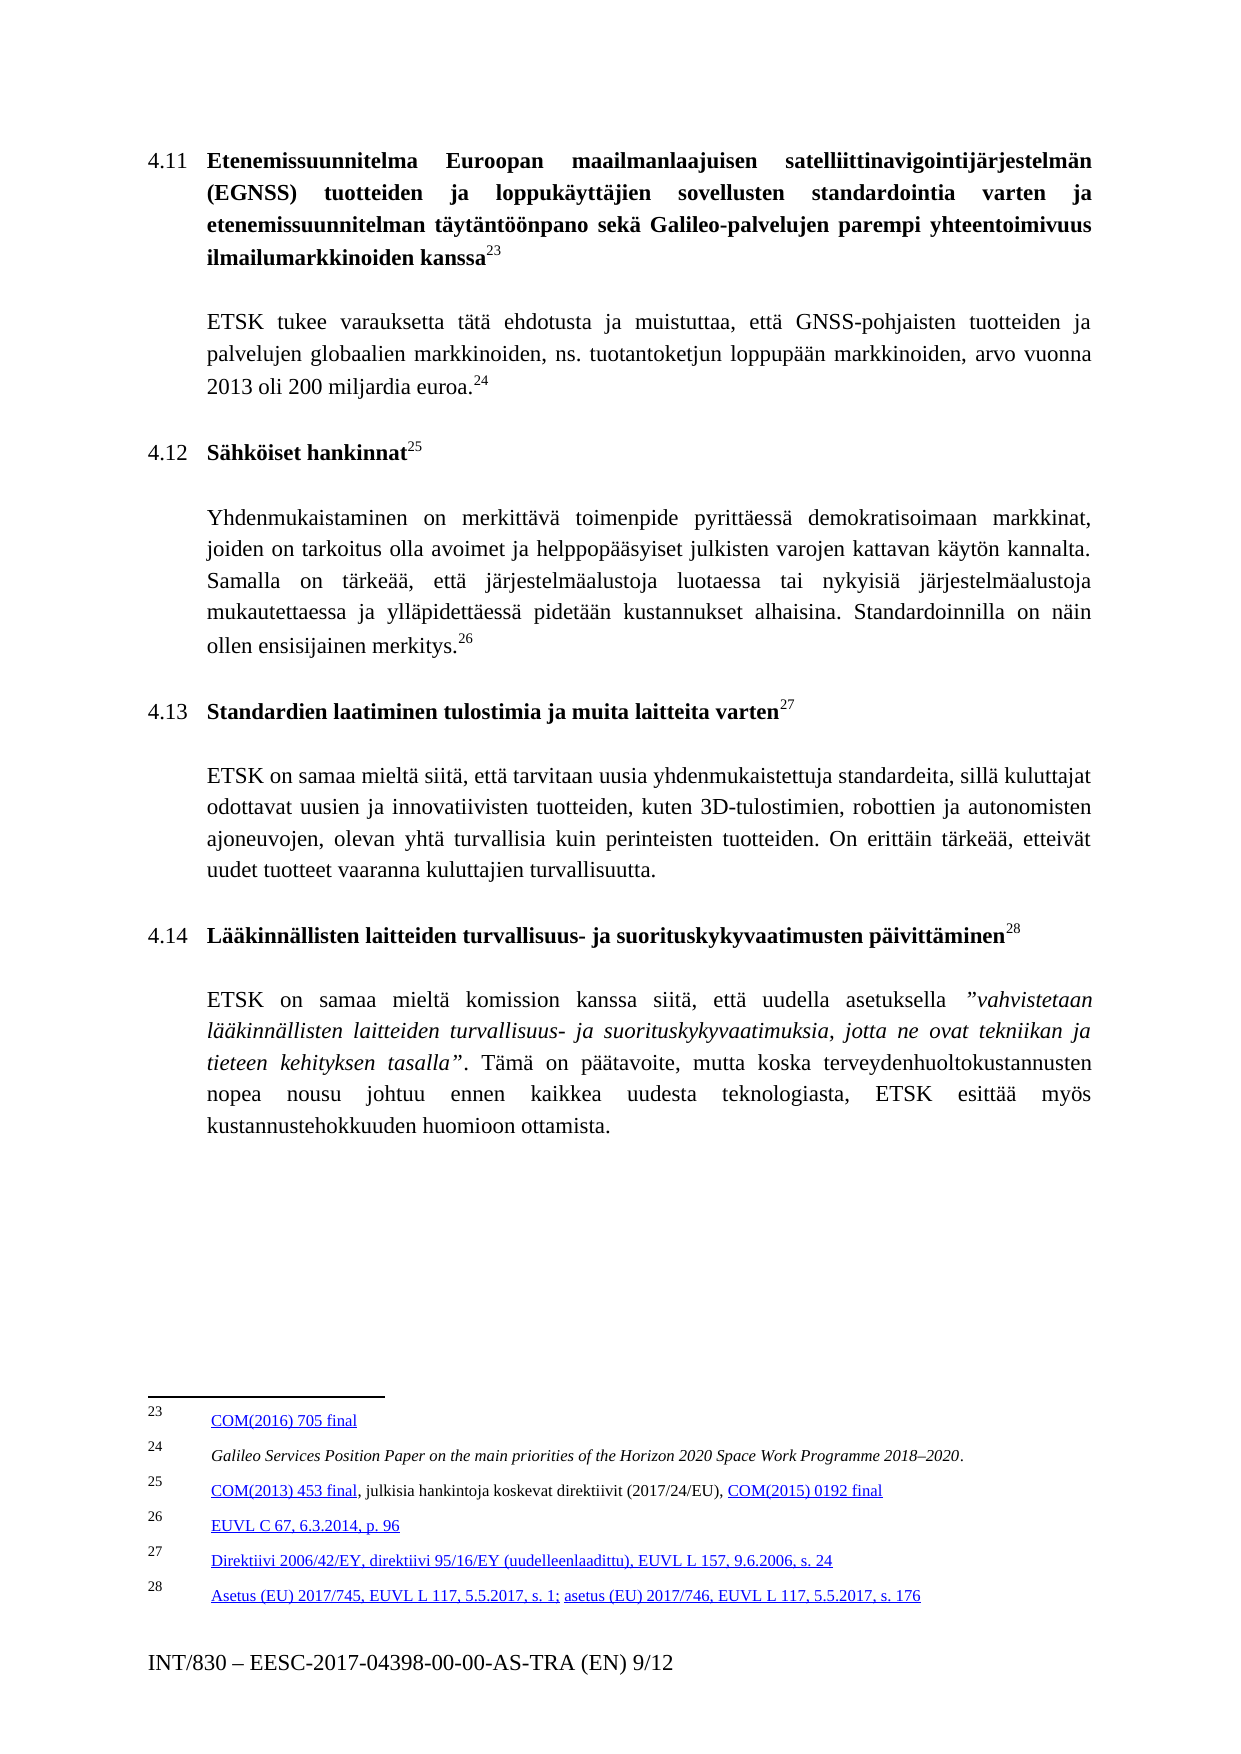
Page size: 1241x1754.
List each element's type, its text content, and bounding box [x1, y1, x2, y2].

subtitle Etenemissuunnitelma Euroopan maailmanlaajuisen satelliittinavigointijärjestelmän (EGNSS) tuotteiden ja loppukäyttäjien sovellusten standardointia varten ja etenemissuunnitelman täytäntöönpano sekä Galileo-palvelujen parempi yhteentoimivuus ilmailumarkkinoiden kanssa [148, 148, 1093, 271]
subtitle ETSK on samaa mieltä komission kanssa siitä, että uudella asetuksella ”vahvistetaan lääkinnällisten laitteiden turvallisuus- ja suorituskykyvaatimuksia, jotta ne ovat tekniikan ja tieteen kehityksen tasalla”. Tämä on päätavoite, mutta koska terveydenhuoltokustannusten nopea nousu johtuu ennen kaikkea uudesta teknologiasta, ETSK esittää myös kustannustehokkuuden huomioon ottamista. [207, 986, 1093, 1138]
subtitle Yhdenmukaistaminen on merkittävä toimenpide pyrittäessä demokratisoimaan markkinat, joiden on tarkoitus olla avoimet ja helppopääsyiset julkisten varojen kattavan käytön kannalta. Samalla on tärkeää, että järjestelmäalustoja luotaessa tai nykyisiä järjestelmäalustoja mukautettaessa ja ylläpidettäessä pidetään kustannukset alhaisina. Standardoinnilla on näin ollen ensisijainen merkitys. [207, 503, 1093, 658]
subtitle ETSK on samaa mieltä siitä, että tarvitaan uusia yhdenmukaistettuja standardeita, sillä kuluttajat odottavat uusien ja innovatiivisten tuotteiden, kuten 3D-tulostimien, robottien ja autonomisten ajoneuvojen, olevan yhtä turvallisia kuin perinteisten tuotteiden. On erittäin tärkeää, etteivät uudet tuotteet vaaranna kuluttajien turvallisuutta. [207, 762, 1093, 883]
subtitle Sähköiset hankinnat [148, 437, 1093, 466]
subtitle Lääkinnällisten laitteiden turvallisuus- ja suorituskykyvaatimusten päivittäminen [148, 920, 1093, 948]
subtitle ETSK tukee varauksetta tätä ehdotusta ja muistuttaa, että GNSS-pohjaisten tuotteiden ja palvelujen globaalien markkinoiden, ns. tuotantoketjun loppupään markkinoiden, arvo vuonna 2013 oli 200 miljardia euroa. [207, 308, 1093, 400]
subtitle Standardien laatiminen tulostimia ja muita laitteita varten [148, 696, 1093, 724]
